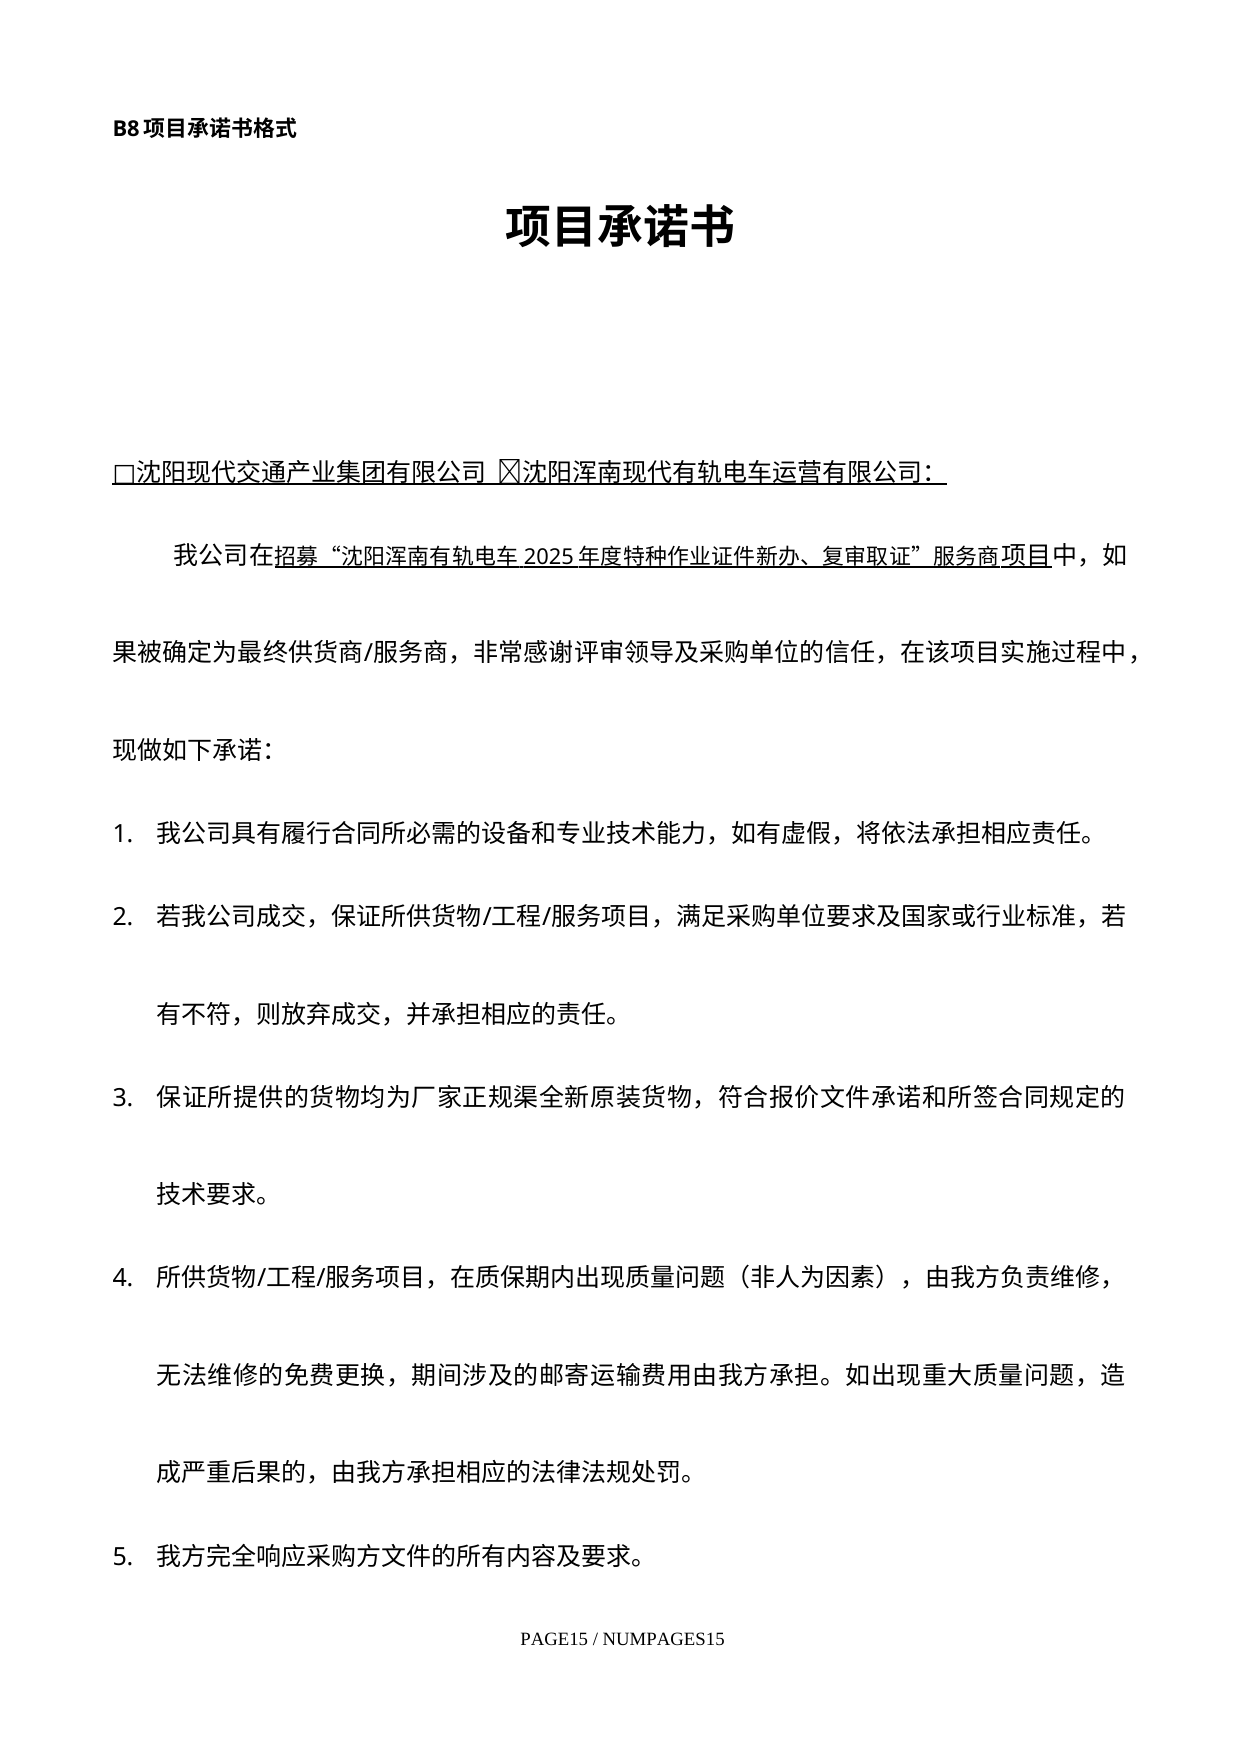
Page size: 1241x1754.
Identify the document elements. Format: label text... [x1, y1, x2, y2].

text B8项目承诺书格式 [112, 111, 1128, 143]
list 所供货物/工程/服务项目，在质保期内出现质量问题（非人为因素），由我方负责维修，无法维修的免费更换，期间涉及的邮寄运输费用由我方承担。如出现重大质量问题，造成严重后果的，由我方承担相应的法律法规处罚。 [112, 1243, 1128, 1503]
list 我公司具有履行合同所必需的设备和专业技术能力，如有虚假，将依法承担相应责任。 [112, 799, 1128, 864]
text 我公司在招募“沈阳浑南有轨电车2025年度特种作业证件新办、复审取证”服务商项目中，如果被确定为最终供货商/服务商，非常感谢评审领导及采购单位的信任，在该项目实施过程中，现做如下承诺： [112, 521, 1128, 781]
list 若我公司成交，保证所供货物/工程/服务项目，满足采购单位要求及国家或行业标准，若有不符，则放弃成交，并承担相应的责任。 [112, 882, 1128, 1045]
text □沈阳现代交通产业集团有限公司 沈阳浑南现代有轨电车运营有限公司： [112, 438, 1128, 503]
list 我方完全响应采购方文件的所有内容及要求。 [112, 1522, 1128, 1587]
list 保证所提供的货物均为厂家正规渠全新原装货物，符合报价文件承诺和所签合同规定的技术要求。 [112, 1063, 1128, 1225]
text 项目承诺书 [112, 175, 1128, 272]
